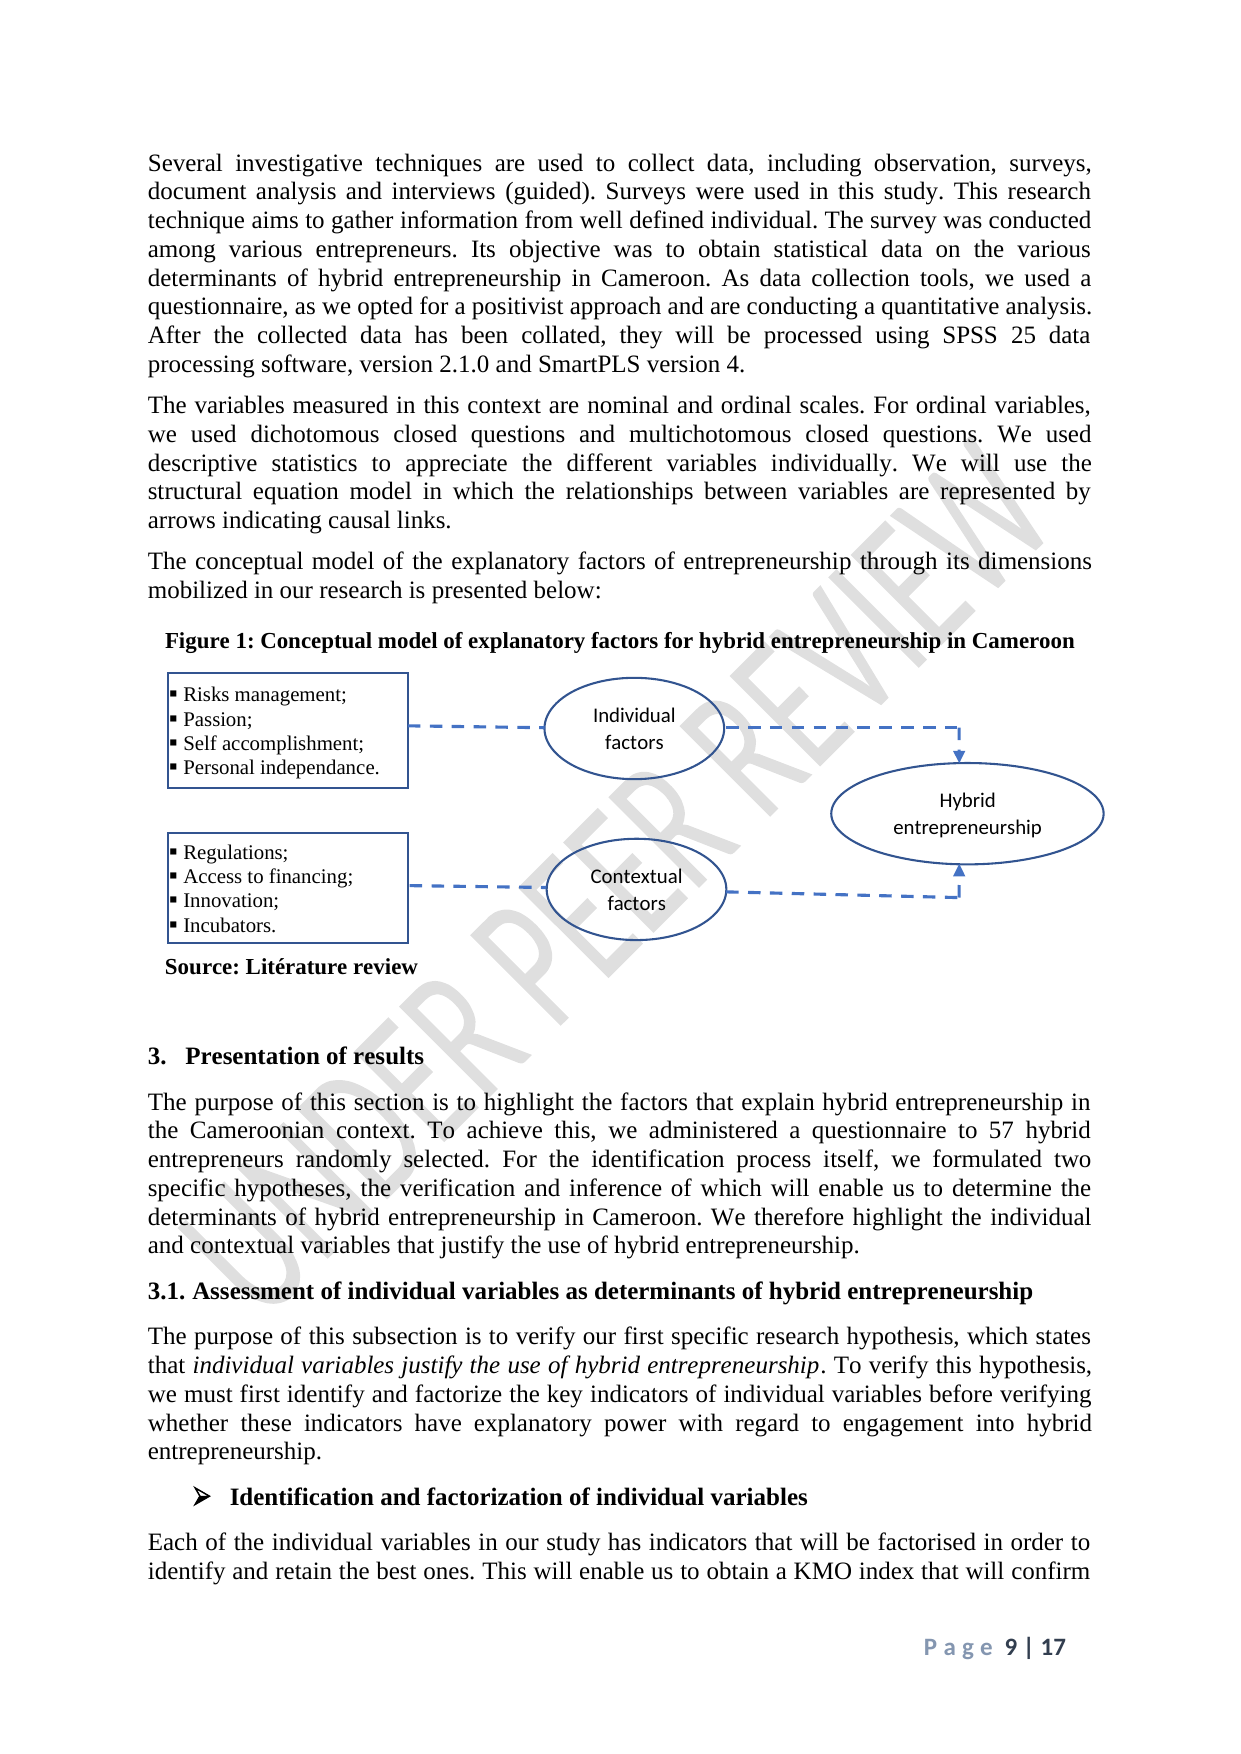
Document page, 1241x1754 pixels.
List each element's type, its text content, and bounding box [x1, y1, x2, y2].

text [148, 1527, 1093, 1585]
text The conceptual model of the explanatory factors of entrepreneurship through its dimensions mobilized in our research is presented below: [148, 546, 1093, 604]
text The purpose of this section is to highlight the factors that explain hybrid entrepreneurship in the Cameroonian context. To achieve this, we administered a questionnaire to 57 hybrid entrepreneurs randomly selected. For the identification process itself, we formulated two specific hypotheses, the verification and inference of which will enable us to determine the determinants of hybrid entrepreneurship in Cameroon. We therefore highlight the individual and contextual variables that justify the use of hybrid entrepreneurship. [148, 1087, 1093, 1259]
text The variables measured in this context are nominal and ordinal scales. For ordinal variables, we used dichotomous closed questions and multichotomous closed questions. We used descriptive statistics to appreciate the different variables individually. We will use the structural equation model in which the relationships between variables are represented by arrows indicating causal links. [148, 390, 1093, 534]
text Source: Litérature review [148, 953, 1093, 979]
text The purpose of this subsection is to verify our first specific research hypothesis, which states that individual variables justify the use of hybrid entrepreneurship. To verify this hypothesis, we must first identify and factorize the key indicators of individual variables before verifying whether these indicators have explanatory power with regard to engagement into hybrid entrepreneurship. [148, 1321, 1093, 1465]
list Figure 1: Conceptual model of explanatory factors for hybrid entrepreneurship in Cameroon [148, 627, 1093, 654]
list Presentation of results [148, 1041, 1093, 1070]
text Several investigative techniques are used to collect data, including observation, surveys, document analysis and interviews (guided). Surveys were used in this study. This research technique aims to gather information from well defined individual. The survey was conducted among various entrepreneurs. Its objective was to obtain statistical data on the various determinants of hybrid entrepreneurship in Cameroon. As data collection tools, we used a questionnaire, as we opted for a positivist approach and are conducting a quantitative analysis. After the collected data has been collated, they will be processed using SPSS 25 data processing software, version 2.1.0 and SmartPLS version 4. [148, 148, 1093, 378]
list Assessment of individual variables as determinants of hybrid entrepreneurship [148, 1276, 1093, 1305]
list Identification and factorization of individual variables [192, 1482, 1093, 1511]
